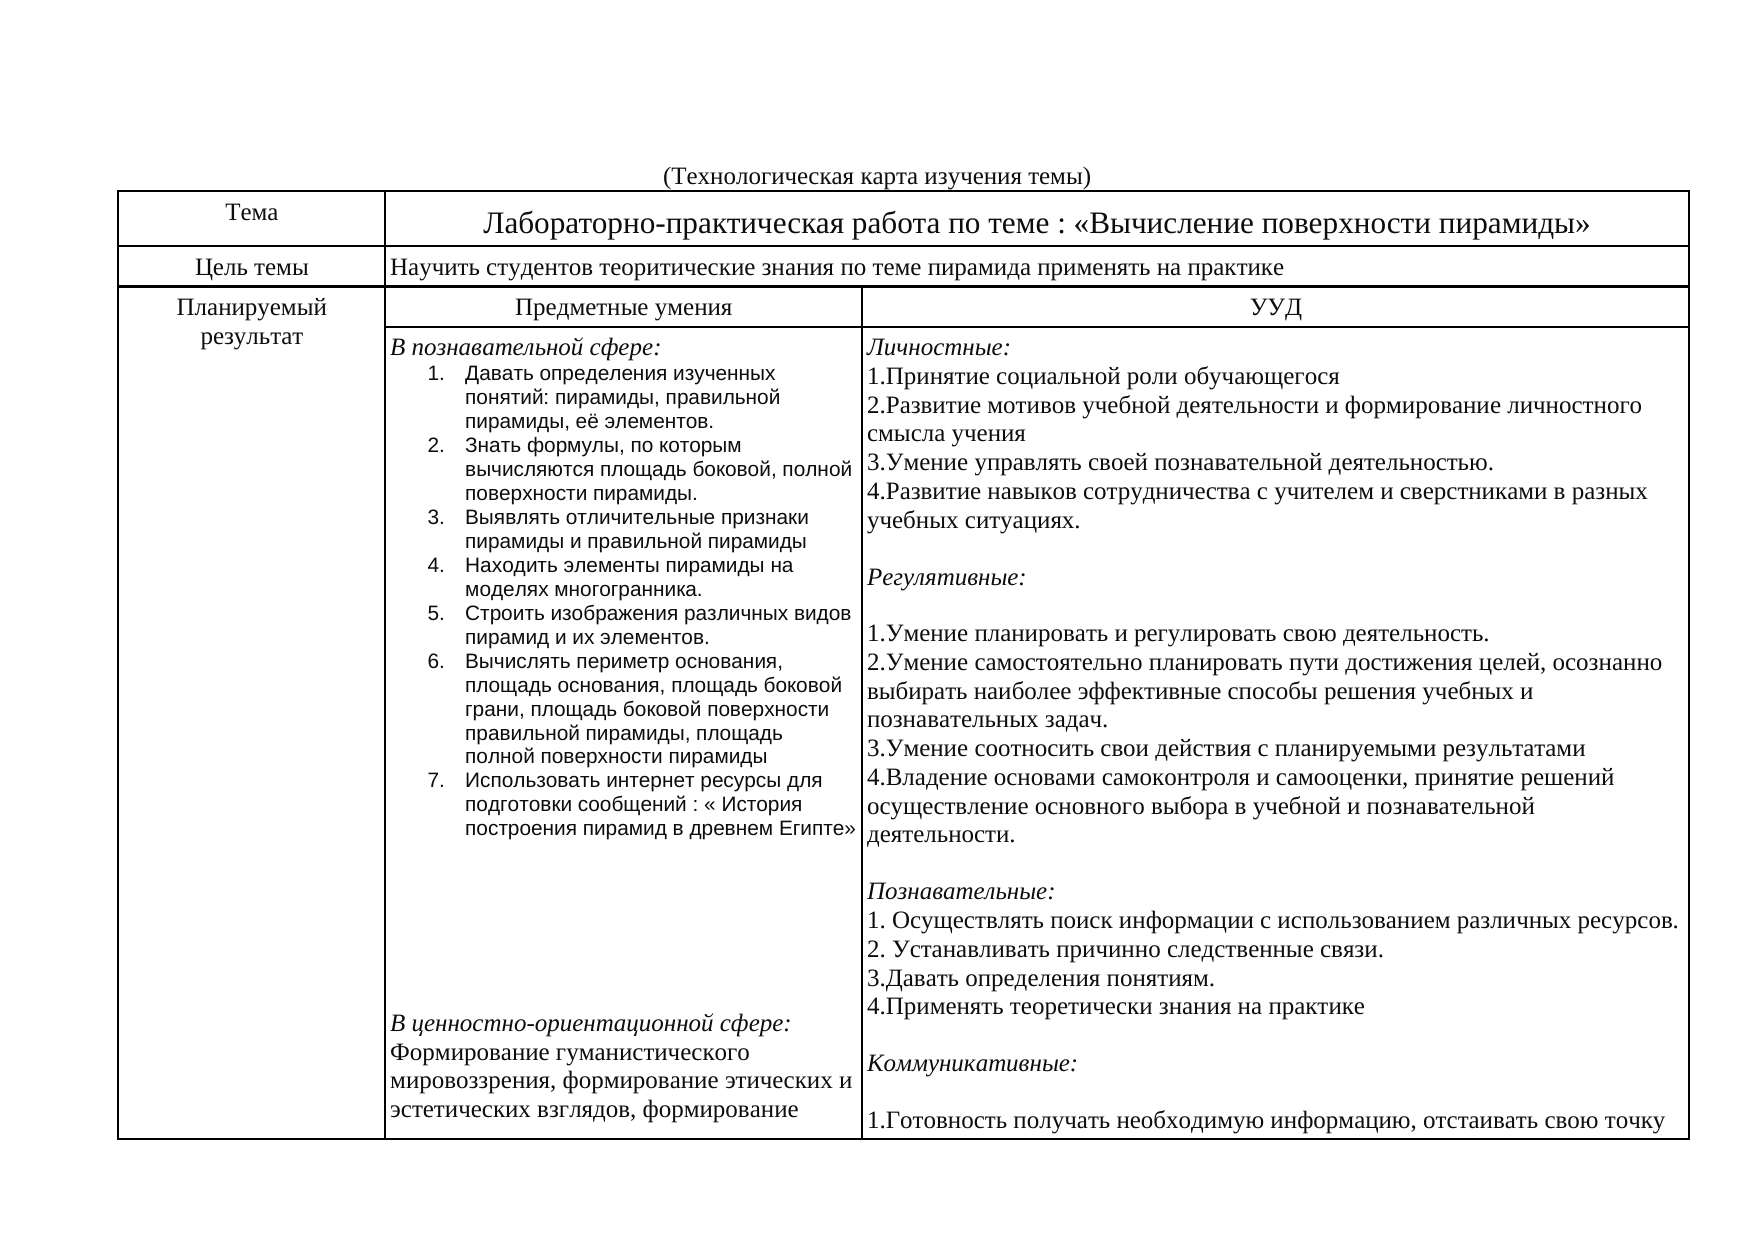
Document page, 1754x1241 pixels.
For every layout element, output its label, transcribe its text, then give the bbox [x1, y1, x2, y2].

table_cell Цель темы [119, 247, 384, 285]
table_header Тема [119, 192, 384, 245]
text (Технологическая карта изучения темы) [118, 161, 1636, 190]
table_cell Научить студентов теоритические знания по теме пирамида применять на практике [386, 247, 1688, 285]
table_cell УУД [863, 288, 1688, 326]
table_header Лабораторно-практическая работа по теме : «Вычисление поверхности пирамиды» [386, 192, 1688, 245]
table_cell Предметные умения [386, 288, 861, 326]
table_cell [863, 328, 1688, 1138]
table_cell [386, 328, 861, 1138]
table_cell Планируемый результат [119, 288, 384, 1138]
